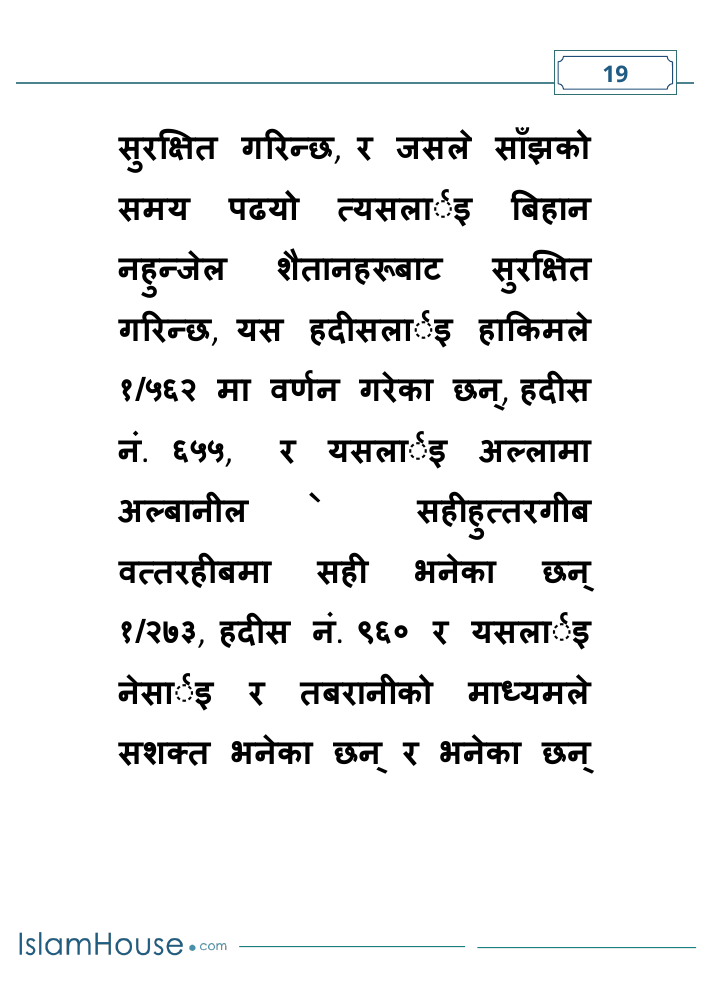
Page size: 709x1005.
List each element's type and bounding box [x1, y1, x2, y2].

picture [12, 928, 466, 961]
text [118, 118, 591, 779]
picture [471, 929, 697, 962]
